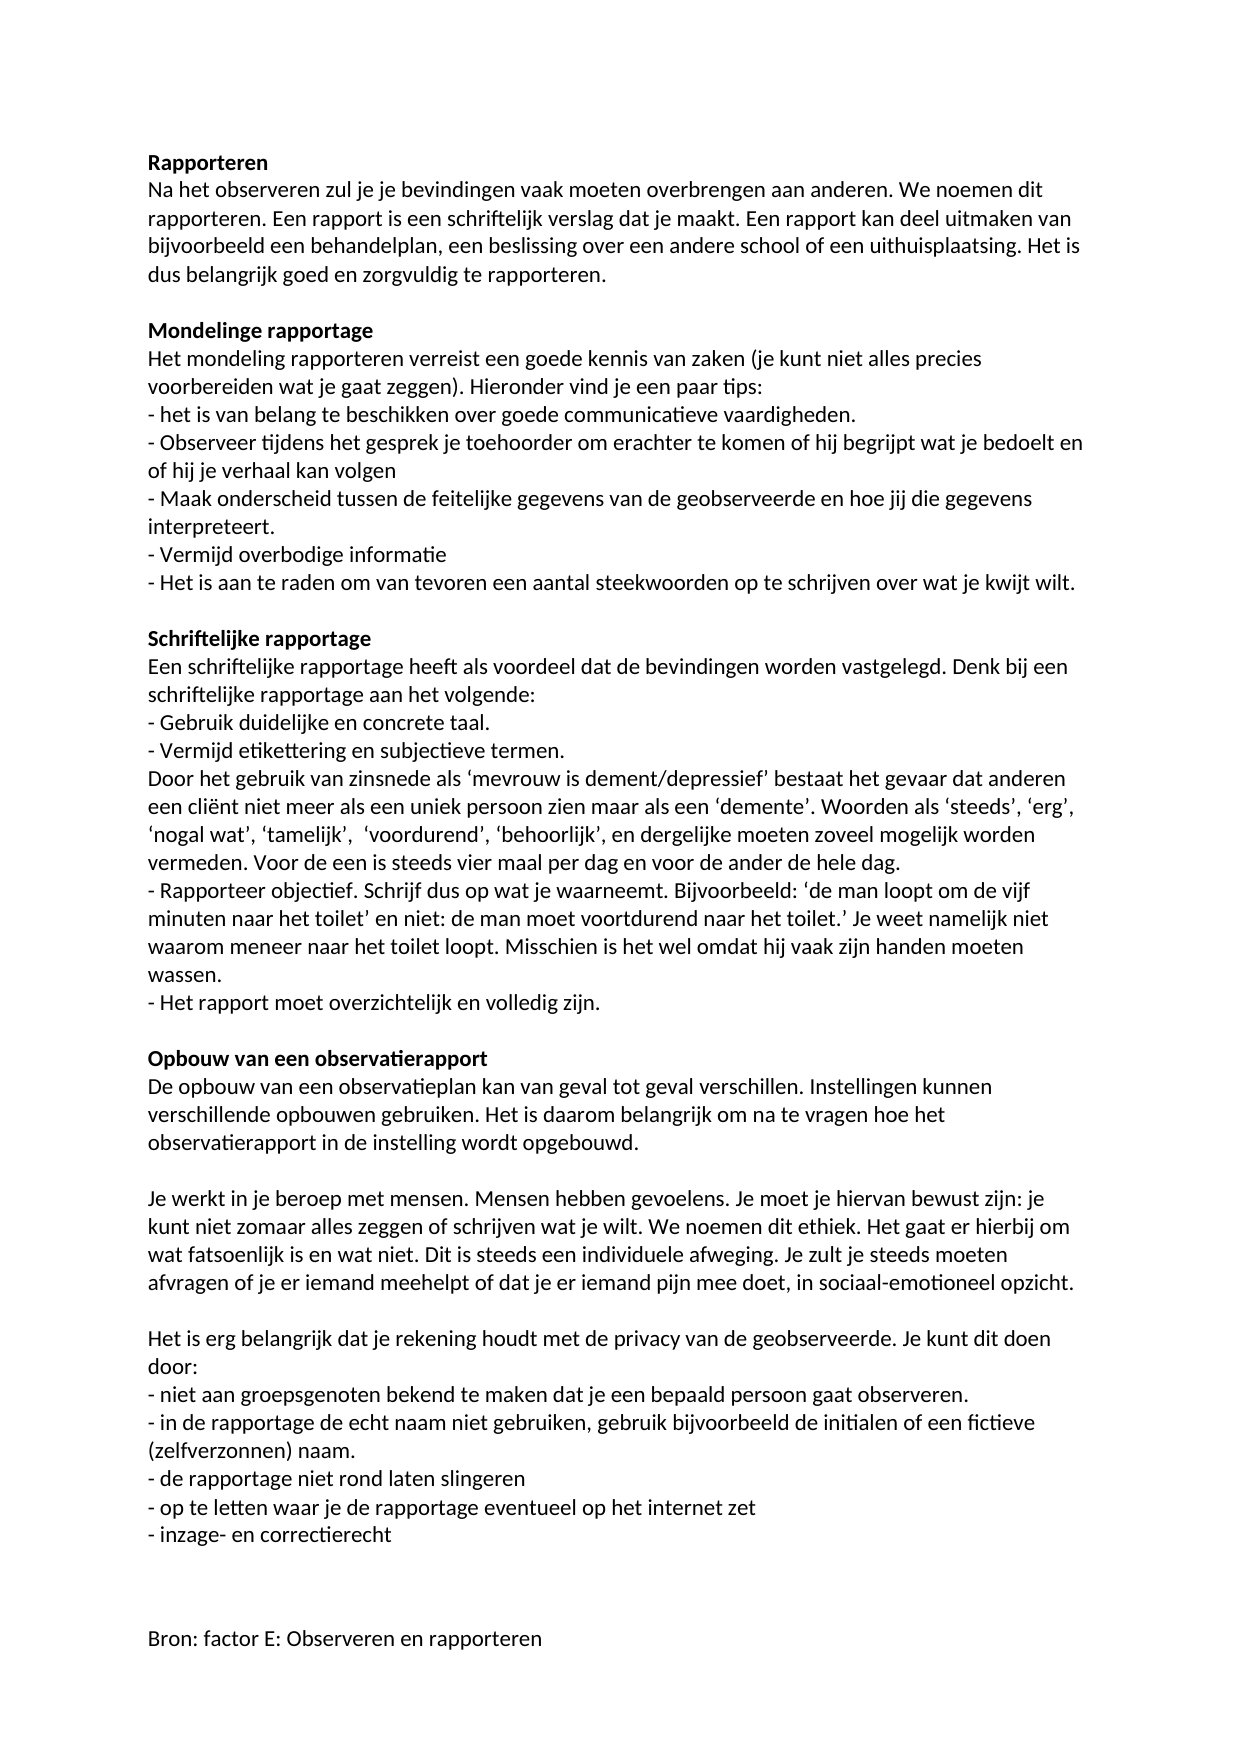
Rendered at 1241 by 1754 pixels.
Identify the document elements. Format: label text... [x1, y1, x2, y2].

text - Het is aan te raden om van tevoren een aantal steekwoorden op te schrijven over wat je kwijt wilt. [148, 568, 1093, 596]
text - Observeer tijdens het gesprek je toehoorder om erachter te komen of hij begrijpt wat je bedoelt en of hij je verhaal kan volgen [148, 428, 1093, 484]
text Na het observeren zul je je bevindingen vaak moeten overbrengen aan anderen. We noemen dit rapporteren. Een rapport is een schriftelijk verslag dat je maakt. Een rapport kan deel uitmaken van bijvoorbeeld een behandelplan, een beslissing over een andere school of een uithuisplaatsing. Het is dus belangrijk goed en zorgvuldig te rapporteren. [148, 176, 1093, 288]
text - Maak onderscheid tussen de feitelijke gegevens van de geobserveerde en hoe jij die gegevens interpreteert. [148, 484, 1093, 540]
text - Vermijd etikettering en subjectieve termen. [148, 736, 1093, 764]
text - in de rapportage de echt naam niet gebruiken, gebruik bijvoorbeeld de initialen of een fictieve (zelfverzonnen) naam. [148, 1408, 1093, 1464]
text - Rapporteer objectief. Schrijf dus op wat je waarneemt. Bijvoorbeeld: ‘de man loopt om de vijf minuten naar het toilet’ en niet: de man moet voortdurend naar het toilet.’ Je weet namelijk niet waarom meneer naar het toilet loopt. Misschien is het wel omdat hij vaak zijn handen moeten wassen. [148, 876, 1093, 988]
text Je werkt in je beroep met mensen. Mensen hebben gevoelens. Je moet je hiervan bewust zijn: je kunt niet zomaar alles zeggen of schrijven wat je wilt. We noemen dit ethiek. Het gaat er hierbij om wat fatsoenlijk is en wat niet. Dit is steeds een individuele afweging. Je zult je steeds moeten afvragen of je er iemand meehelpt of dat je er iemand pijn mee doet, in sociaal-emotioneel opzicht. [148, 1184, 1093, 1296]
text Mondelinge rapportage [148, 316, 1093, 344]
text - niet aan groepsgenoten bekend te maken dat je een bepaald persoon gaat observeren. [148, 1381, 1093, 1408]
text - Het rapport moet overzichtelijk en volledig zijn. [148, 988, 1093, 1016]
text De opbouw van een observatieplan kan van geval tot geval verschillen. Instellingen kunnen verschillende opbouwen gebruiken. Het is daarom belangrijk om na te vragen hoe het observatierapport in de instelling wordt opgebouwd. [148, 1072, 1093, 1156]
text - op te letten waar je de rapportage eventueel op het internet zet [148, 1493, 1093, 1521]
text - het is van belang te beschikken over goede communicatieve vaardigheden. [148, 400, 1093, 428]
text - inzage- en correctierecht [148, 1521, 1093, 1549]
text Rapporteren [148, 148, 1093, 176]
text Door het gebruik van zinsnede als ‘mevrouw is dement/depressief’ bestaat het gevaar dat anderen een cliënt niet meer als een uniek persoon zien maar als een ‘demente’. Woorden als ‘steeds’, ‘erg’, ‘nogal wat’, ‘tamelijk’, ‘voordurend’, ‘behoorlijk’, en dergelijke moeten zoveel mogelijk worden vermeden. Voor de een is steeds vier maal per dag en voor de ander de hele dag. [148, 764, 1093, 876]
text Het mondeling rapporteren verreist een goede kennis van zaken (je kunt niet alles precies voorbereiden wat je gaat zeggen). Hieronder vind je een paar tips: [148, 344, 1093, 400]
text Het is erg belangrijk dat je rekening houdt met de privacy van de geobserveerde. Je kunt dit doen door: [148, 1324, 1093, 1381]
text - Gebruik duidelijke en concrete taal. [148, 708, 1093, 736]
text - de rapportage niet rond laten slingeren [148, 1464, 1093, 1493]
text Schriftelijke rapportage [148, 624, 1093, 652]
text - Vermijd overbodige informatie [148, 540, 1093, 568]
text Een schriftelijke rapportage heeft als voordeel dat de bevindingen worden vastgelegd. Denk bij een schriftelijke rapportage aan het volgende: [148, 652, 1093, 708]
text Opbouw van een observatierapport [148, 1044, 1093, 1072]
